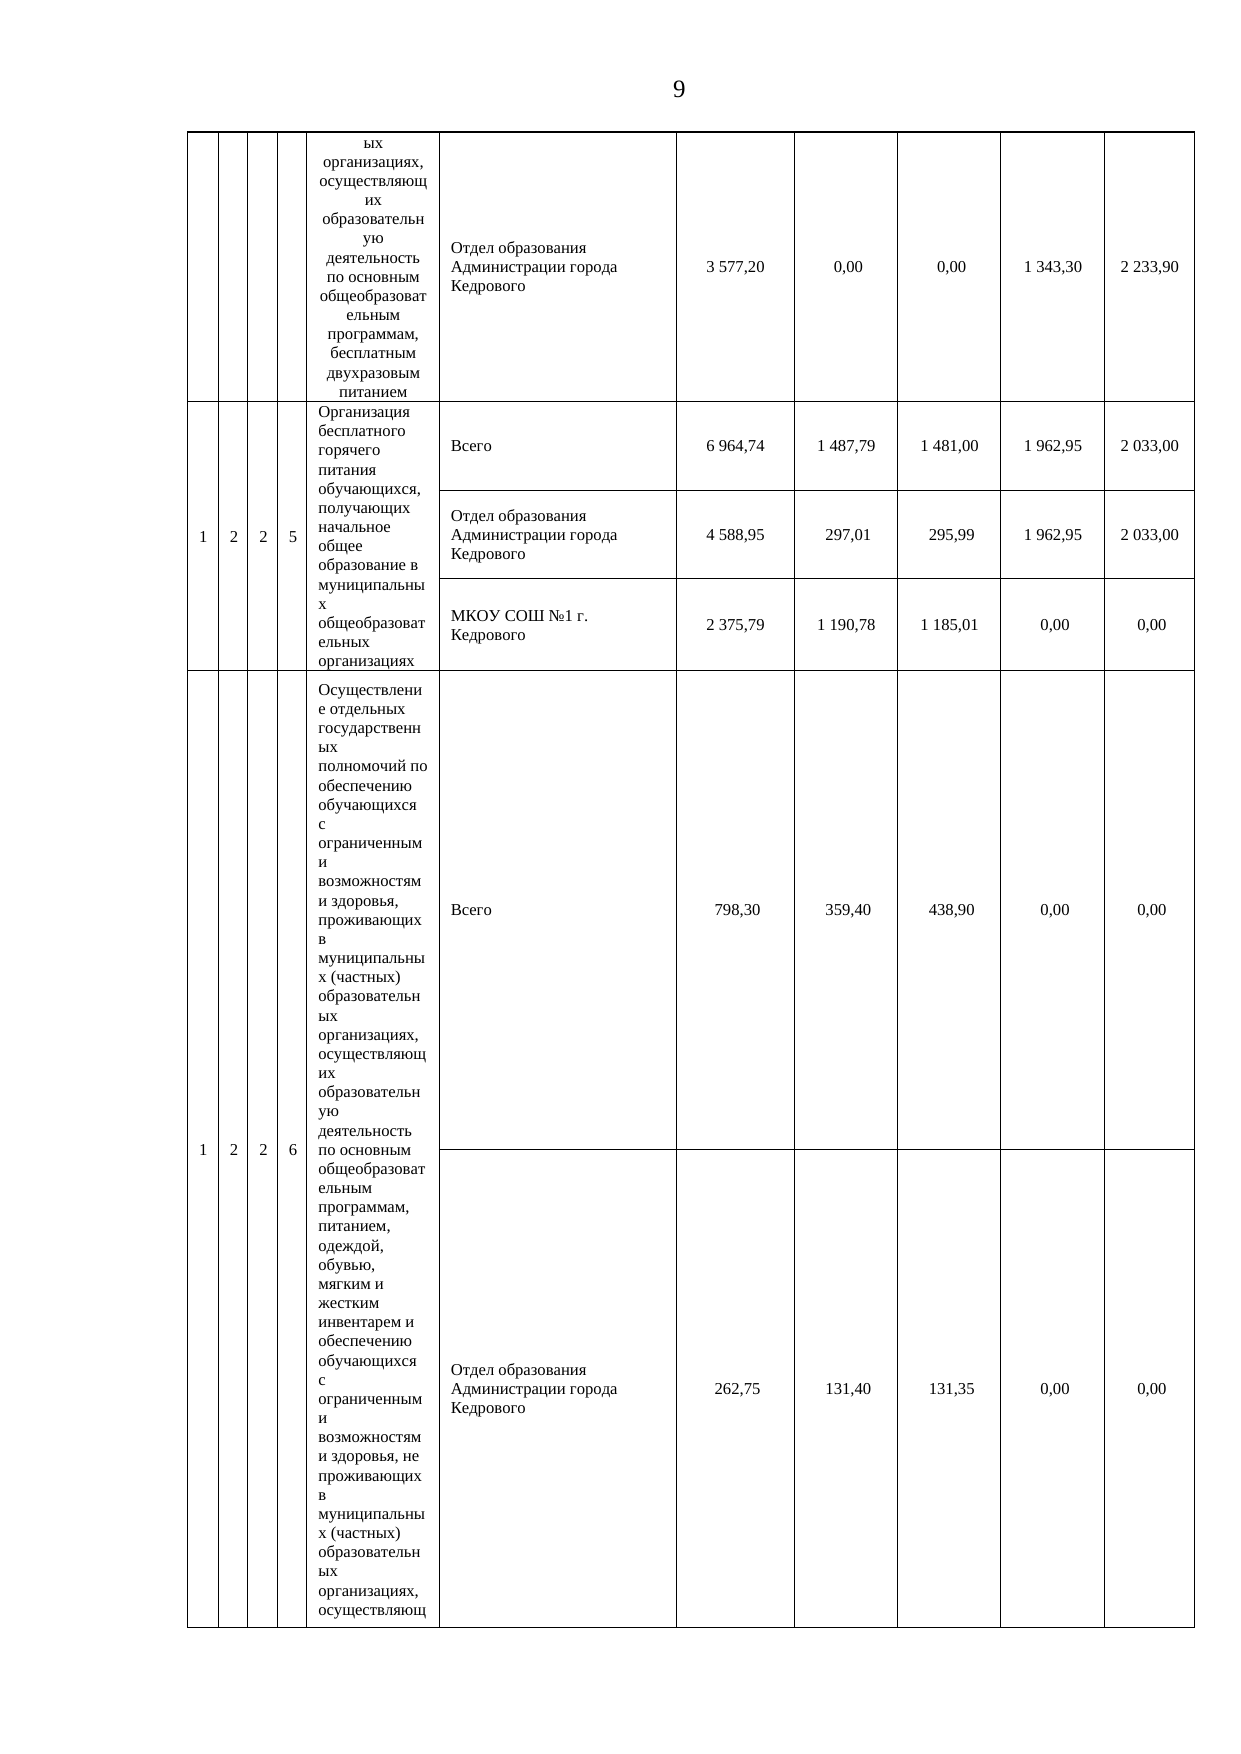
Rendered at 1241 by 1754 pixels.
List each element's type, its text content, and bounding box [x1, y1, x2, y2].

table_cell 798,30 [677, 671, 794, 1148]
table_cell Отдел образования Администрации города Кедрового [440, 1150, 676, 1627]
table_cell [307, 133, 439, 401]
table_cell 0,00 [1001, 579, 1104, 670]
table_cell 4 588,95 [677, 491, 794, 578]
table_cell 131,35 [898, 1150, 1000, 1627]
table_cell 438,90 [898, 671, 1000, 1148]
table_cell 1 [188, 402, 218, 670]
table_cell 2 [248, 402, 277, 670]
table_cell 3 577,20 [677, 133, 794, 401]
table_cell 297,01 [795, 491, 897, 578]
table_cell 2 [219, 671, 247, 1627]
table_cell 2 [248, 133, 277, 401]
table_cell 131,40 [795, 1150, 897, 1627]
table_cell 0,00 [1001, 1150, 1104, 1627]
table_cell 1 481,00 [898, 402, 1000, 489]
table_cell 1 [188, 671, 218, 1627]
table_cell 0,00 [1105, 579, 1194, 670]
table_cell Всего [440, 402, 676, 489]
table_cell 1 343,30 [1001, 133, 1104, 401]
table_cell 1 185,01 [898, 579, 1000, 670]
table_cell 4 [278, 133, 306, 401]
table_cell Отдел образования Администрации города Кедрового [440, 491, 676, 578]
table_cell Отдел образования Администрации города Кедрового [440, 133, 676, 401]
table_cell Осуществление отдельных государственных полномочий по обеспечению обучающихся с ограниченными возможностями здоровья, проживающих в муниципальных (частных) образовательных организациях, осуществляющих образовательную деятельность по основным общеобразовательным программам, питанием, одеждой, обувью, мягким и жестким инвентарем и обеспечению обучающихся с ограниченными возможностями здоровья, не проживающих в муниципальных (частных) образовательных организациях, осуществляющих образовательную деятельность по основным общеобразовательным программам, бесплатным двухразовым питанием, в части организации бесплатного горячего питания обучающихся, получающих начальное общее образование в муниципальных образовательных организациях [307, 671, 439, 1627]
table_cell 2 [248, 671, 277, 1627]
table_cell 359,40 [795, 671, 897, 1148]
table_cell 0,00 [795, 133, 897, 401]
table_cell 1 962,95 [1001, 402, 1104, 489]
table_cell 2 033,00 [1105, 402, 1194, 489]
table_cell 2 233,90 [1105, 133, 1194, 401]
table_cell Всего [440, 671, 676, 1148]
table_cell 2 033,00 [1105, 491, 1194, 578]
table_cell 1 487,79 [795, 402, 897, 489]
table_cell 0,00 [898, 133, 1000, 401]
table_cell МКОУ СОШ №1 г. Кедрового [440, 579, 676, 670]
table_cell 0,00 [1105, 671, 1194, 1148]
table_cell Организация бесплатного горячего питания обучающихся, получающих начальное общее образование в муниципальных общеобразовательных организациях [307, 402, 439, 670]
table_cell 295,99 [898, 491, 1000, 578]
table_cell 2 [219, 402, 247, 670]
table_cell 2 375,79 [677, 579, 794, 670]
table_cell 1 [188, 133, 218, 401]
table_cell 5 [278, 402, 306, 670]
table_cell 262,75 [677, 1150, 794, 1627]
table_cell 2 [219, 133, 247, 401]
table_cell 1 190,78 [795, 579, 897, 670]
table_cell 1 962,95 [1001, 491, 1104, 578]
table_cell 0,00 [1001, 671, 1104, 1148]
table_cell 6 [278, 671, 306, 1627]
table_cell 6 964,74 [677, 402, 794, 489]
table_cell 0,00 [1105, 1150, 1194, 1627]
